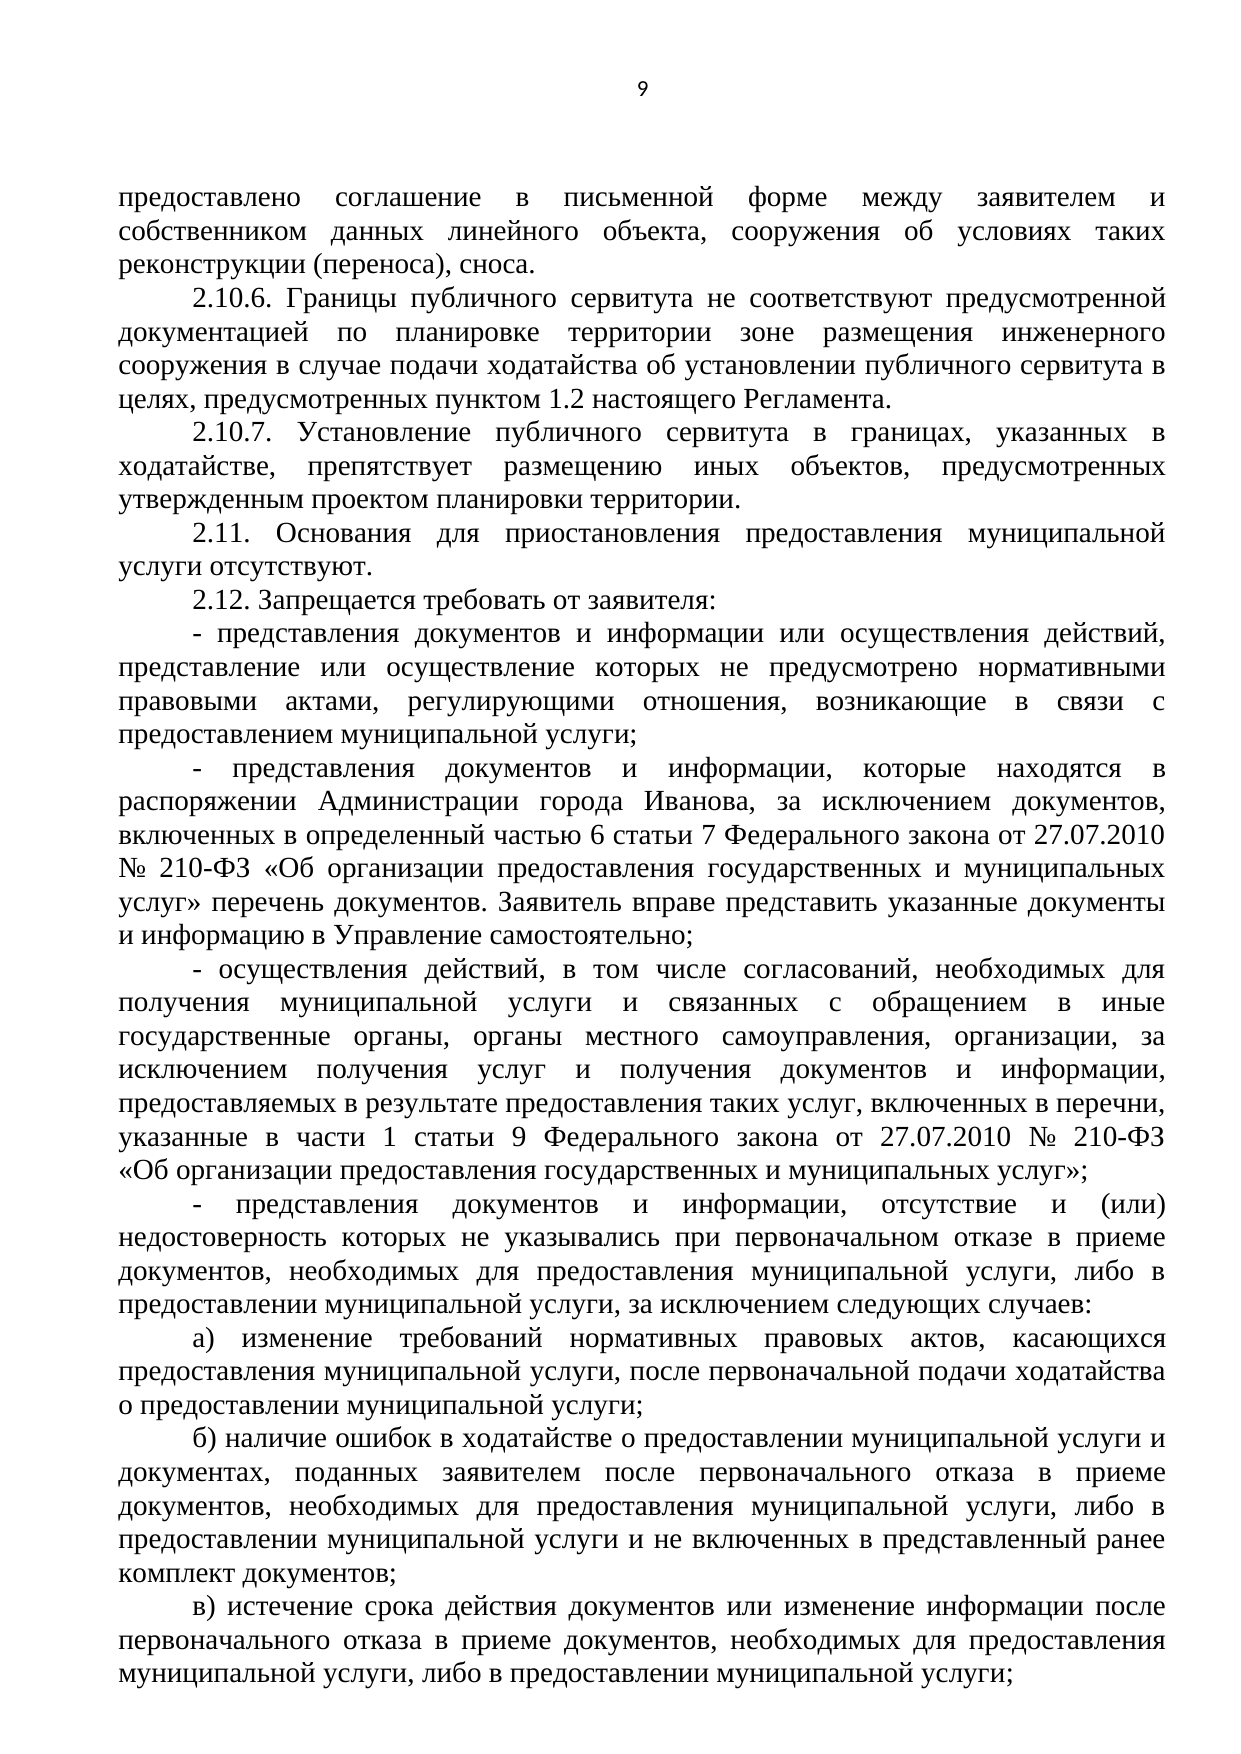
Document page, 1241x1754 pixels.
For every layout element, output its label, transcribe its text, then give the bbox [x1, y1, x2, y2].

text - представления документов и информации, отсутствие и (или) недостоверность которых не указывались при первоначальном отказе в приеме документов, необходимых для предоставления муниципальной услуги, либо в предоставлении муниципальной услуги, за исключением следующих случаев: [118, 1186, 1167, 1320]
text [118, 179, 1167, 280]
text а) изменение требований нормативных правовых актов, касающихся предоставления муниципальной услуги, после первоначальной подачи ходатайства о предоставлении муниципальной услуги; [118, 1320, 1167, 1421]
text 2.11. Основания для приостановления предоставления муниципальной услуги отсутствуют. [118, 515, 1167, 582]
text - представления документов и информации, которые находятся в распоряжении Администрации города Иванова, за исключением документов, включенных в определенный частью 6 статьи 7 Федерального закона от 27.07.2010 № 210-ФЗ «Об организации предоставления государственных и муниципальных услуг» перечень документов. Заявитель вправе представить указанные документы и информацию в Управление самостоятельно; [118, 750, 1167, 951]
text б) наличие ошибок в ходатайстве о предоставлении муниципальной услуги и документах, поданных заявителем после первоначального отказа в приеме документов, необходимых для предоставления муниципальной услуги, либо в предоставлении муниципальной услуги и не включенных в представленный ранее комплект документов; [118, 1421, 1167, 1588]
text 2.12. Запрещается требовать от заявителя: [118, 582, 1167, 616]
text - осуществления действий, в том числе согласований, необходимых для получения муниципальной услуги и связанных с обращением в иные государственные органы, органы местного самоуправления, организации, за исключением получения услуг и получения документов и информации, предоставляемых в результате предоставления таких услуг, включенных в перечни, указанные в части 1 статьи 9 Федерального закона от 27.07.2010 № 210-ФЗ «Об организации предоставления государственных и муниципальных услуг»; [118, 951, 1167, 1186]
text 2.10.7. Установление публичного сервитута в границах, указанных в ходатайстве, препятствует размещению иных объектов, предусмотренных утвержденным проектом планировки территории. [118, 414, 1167, 515]
text - представления документов и информации или осуществления действий, представление или осуществление которых не предусмотрено нормативными правовыми актами, регулирующими отношения, возникающие в связи с предоставлением муниципальной услуги; [118, 616, 1167, 750]
text 2.10.6. Границы публичного сервитута не соответствуют предусмотренной документацией по планировке территории зоне размещения инженерного сооружения в случае подачи ходатайства об установлении публичного сервитута в целях, предусмотренных пунктом 1.2 настоящего Регламента. [118, 280, 1167, 414]
text в) истечение срока действия документов или изменение информации после первоначального отказа в приеме документов, необходимых для предоставления муниципальной услуги, либо в предоставлении муниципальной услуги; [118, 1588, 1167, 1689]
